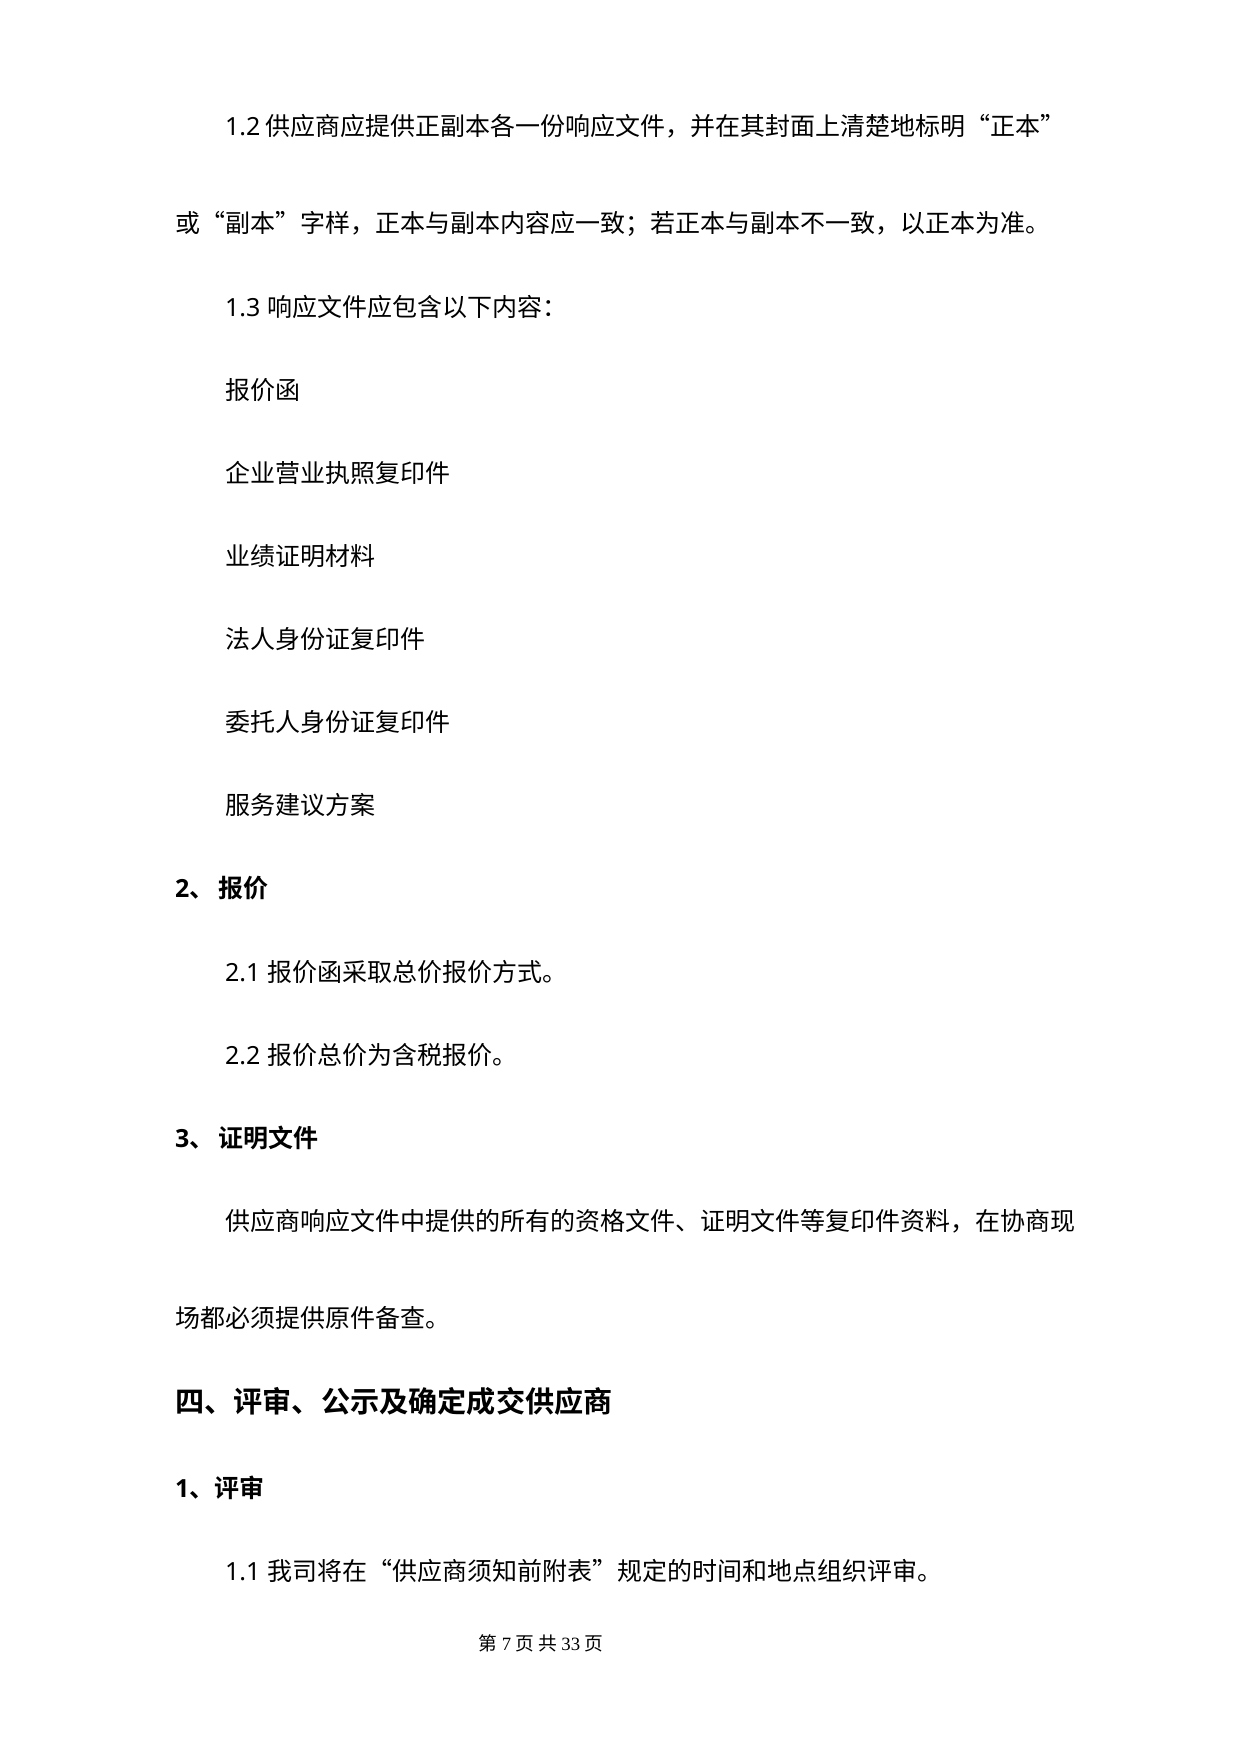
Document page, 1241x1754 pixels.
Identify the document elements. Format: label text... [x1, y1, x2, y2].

text 报价函 [175, 356, 1083, 421]
text 供应商响应文件中提供的所有的资格文件、证明文件等复印件资料，在协商现场都必须提供原件备查。 [175, 1187, 1083, 1349]
text 企业营业执照复印件 [175, 439, 1083, 504]
text 2.2 报价总价为含税报价。 [175, 1021, 1083, 1086]
text 1.1 我司将在“供应商须知前附表”规定的时间和地点组织评审。 [175, 1537, 1083, 1602]
text 服务建议方案 [175, 771, 1083, 836]
text 法人身份证复印件 [175, 605, 1083, 670]
list 证明文件 [175, 1104, 1083, 1169]
text 四、评审、公示及确定成交供应商 [175, 1368, 1083, 1433]
text 委托人身份证复印件 [175, 688, 1083, 753]
text 2.1 报价函采取总价报价方式。 [175, 938, 1083, 1003]
text 业绩证明材料 [175, 522, 1083, 587]
text 1.2供应商应提供正副本各一份响应文件，并在其封面上清楚地标明“正本”或“副本”字样，正本与副本内容应一致；若正本与副本不一致，以正本为准。 [175, 92, 1083, 254]
text 1、评审 [175, 1454, 1083, 1519]
text 1.3 响应文件应包含以下内容： [175, 273, 1083, 338]
list 报价 [175, 854, 1083, 919]
